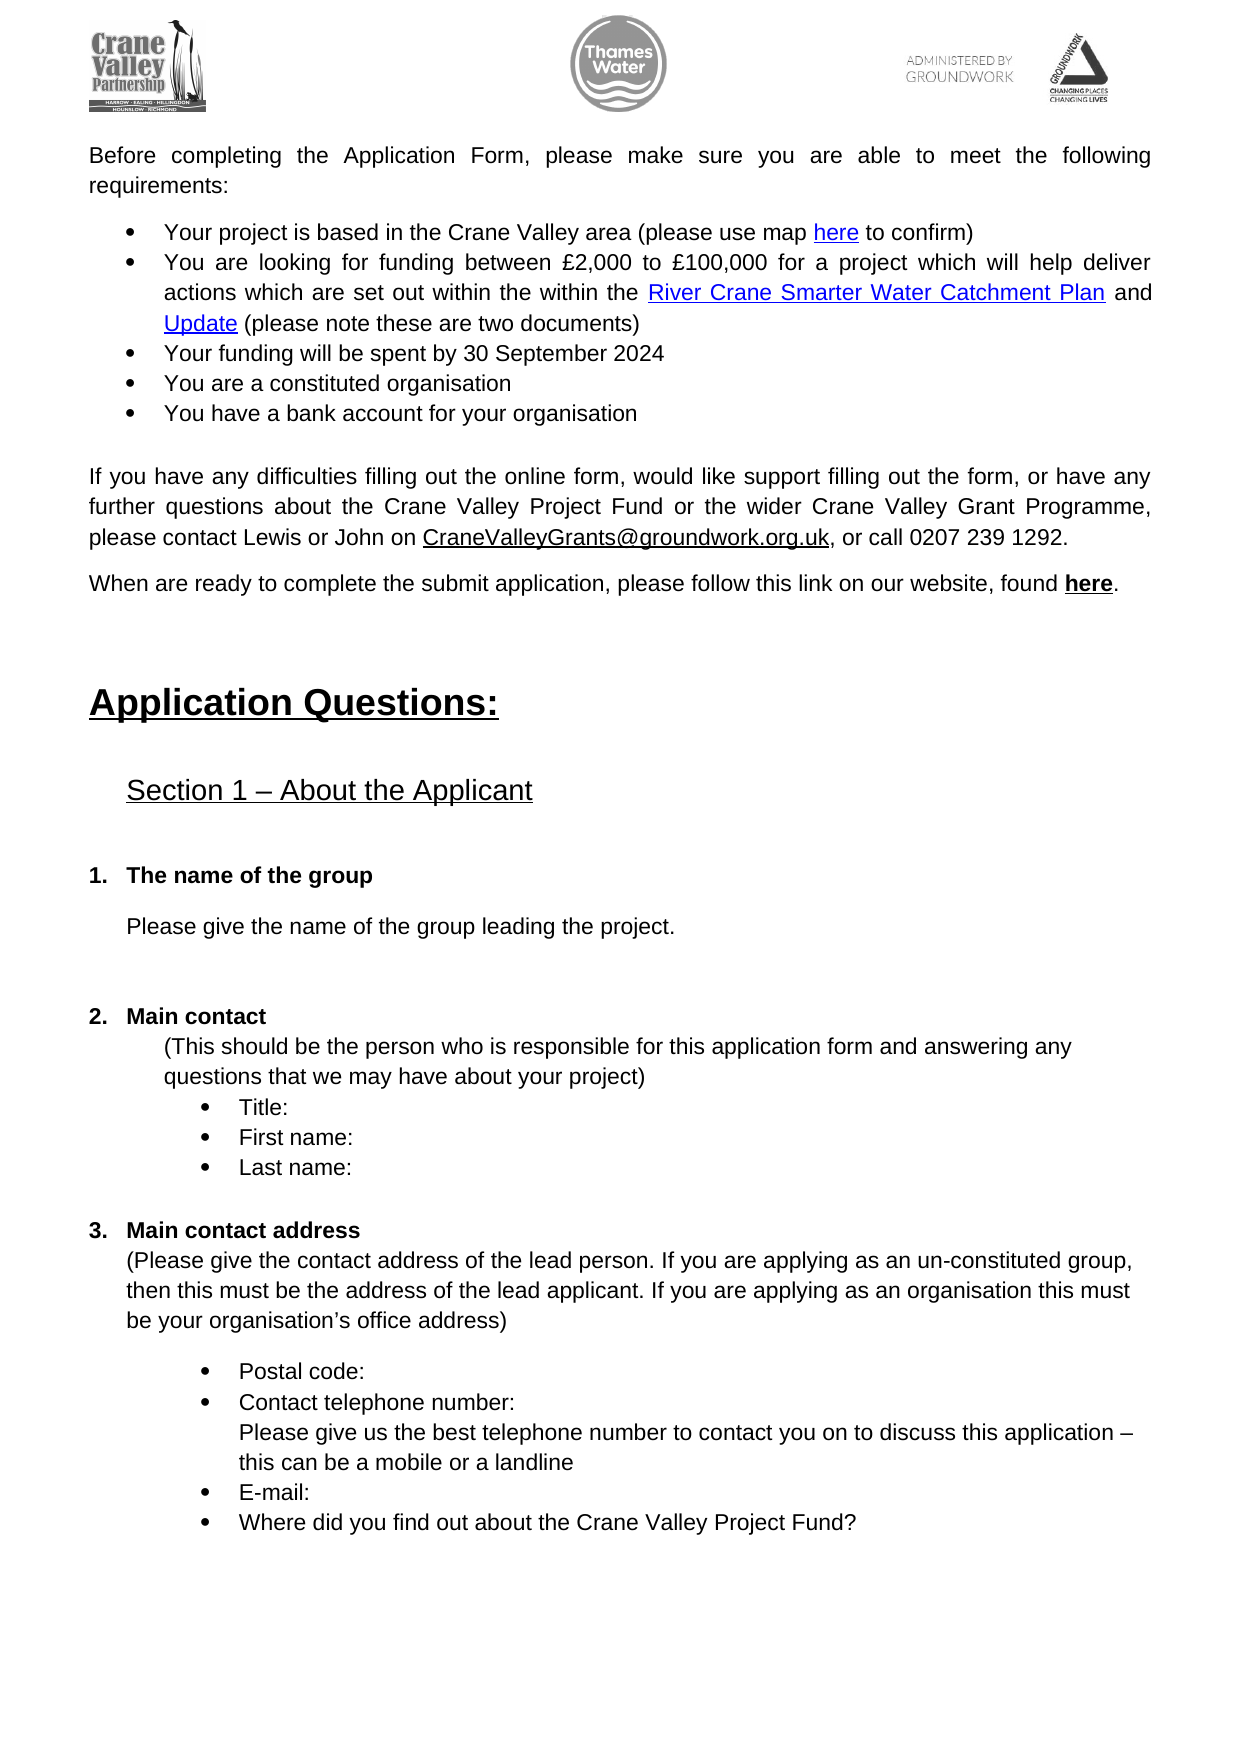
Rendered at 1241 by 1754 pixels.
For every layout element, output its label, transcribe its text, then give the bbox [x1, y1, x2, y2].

list You are a constituted organisation [126, 370, 1152, 396]
list Your funding will be spent by 30 September 2024 [126, 340, 1152, 366]
list Last name: [201, 1154, 1152, 1212]
list Where did you find out about the Crane Valley Project Fund? [201, 1509, 1152, 1536]
list First name: [201, 1124, 1152, 1150]
text When are ready to complete the submit application, please follow this link on our website, found here. [89, 570, 1152, 597]
list E-mail: [201, 1479, 1152, 1505]
list Your project is based in the Crane Valley area (please use map here to confirm) [126, 219, 1152, 245]
list Main contact address (Please give the contact address of the lead person. If you are applying as an un-constituted group, then this must be the address of the lead applicant. If you are applying as an organisation this must be your organisation’s office address) [89, 1217, 1152, 1333]
list The name of the group [89, 862, 1152, 888]
list You have a bank account for your organisation [126, 400, 1152, 427]
list Main contact [89, 1003, 1152, 1029]
list Title: [201, 1093, 1152, 1120]
list You are looking for funding between £2,000 to £100,000 for a project which will help deliver actions which are set out within the within the River Crane Smarter Water Catchment Plan and Update (please note these are two documents) [126, 249, 1152, 336]
text (This should be the person who is responsible for this application form and answering any questions that we may have about your project) [164, 1033, 1152, 1089]
list Postal code: [201, 1358, 1152, 1384]
text Please give the name of the group leading the project. [126, 913, 1152, 939]
text If you have any difficulties filling out the online form, would like support filling out the form, or have any further questions about the Crane Valley Project Fund or the wider Crane Valley Grant Programme, please contact Lewis or John on CraneValleyGrants@groundwork.org.uk, or call 0207 239 1292. [89, 463, 1152, 550]
list Contact telephone number: Please give us the best telephone number to contact you on to discuss this application – this can be a mobile or a landline [201, 1388, 1152, 1475]
text Application Questions: [89, 680, 1152, 754]
subtitle Section 1 – About the Applicant [126, 773, 1152, 842]
text Before completing the Application Form, please make sure you are able to meet the following requirements: [89, 142, 1152, 198]
